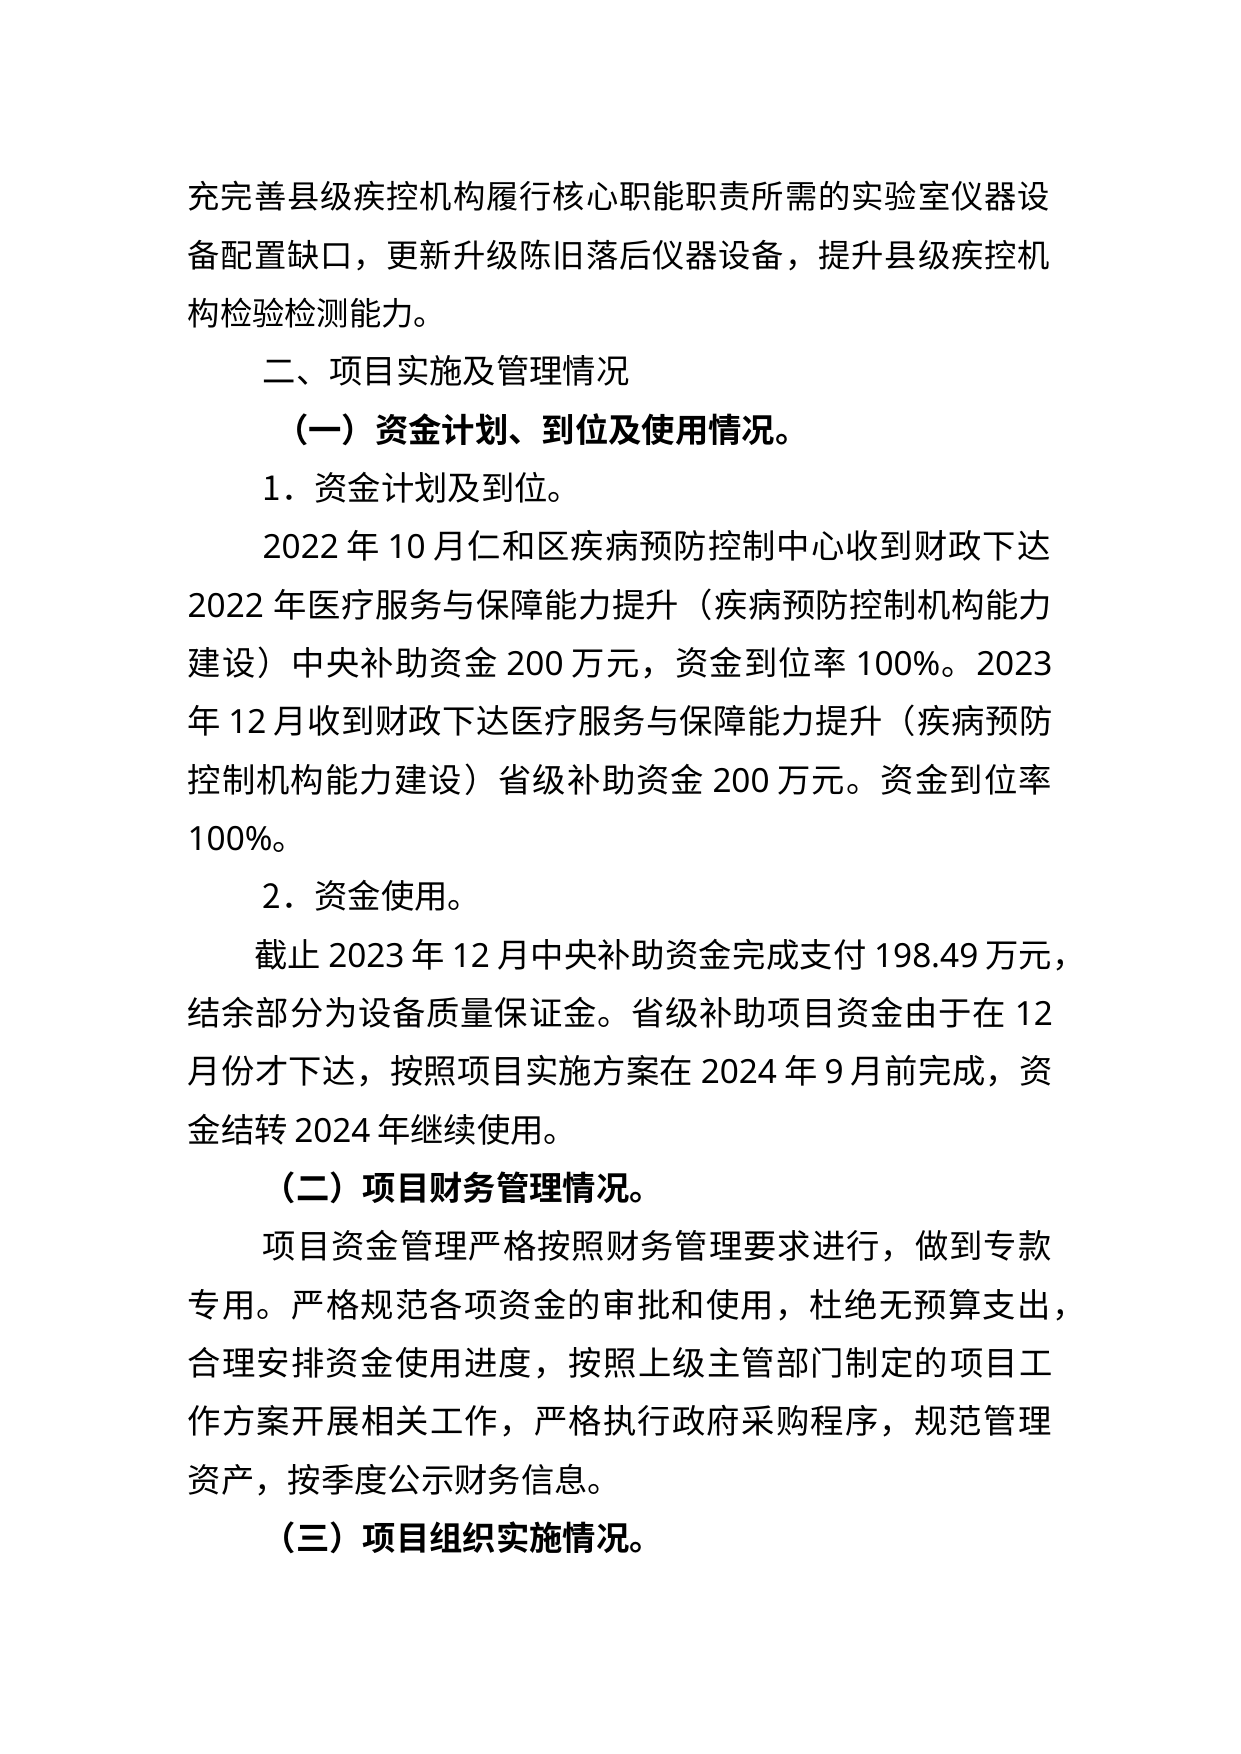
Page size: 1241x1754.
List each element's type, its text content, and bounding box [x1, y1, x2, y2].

text （一）资金计划、到位及使用情况。 [187, 395, 1053, 454]
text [187, 162, 1053, 337]
list 资金使用。 [187, 862, 1053, 920]
text 1．资金计划及到位。 [187, 454, 1053, 512]
text 二、项目实施及管理情况 [187, 337, 1053, 395]
text （三）项目组织实施情况。 [187, 1504, 1053, 1562]
text （二）项目财务管理情况。 [187, 1154, 1053, 1212]
list 截止2023年12月中央补助资金完成支付198.49万元，结余部分为设备质量保证金。省级补助项目资金由于在12月份才下达，按照项目实施方案在2024年9月前完成，资金结转2024年继续使用。 [187, 920, 1053, 1154]
text 项目资金管理严格按照财务管理要求进行，做到专款专用。严格规范各项资金的审批和使用，杜绝无预算支出，合理安排资金使用进度，按照上级主管部门制定的项目工作方案开展相关工作，严格执行政府采购程序，规范管理资产，按季度公示财务信息。 [187, 1212, 1053, 1504]
text 2022年10月仁和区疾病预防控制中心收到财政下达2022 年医疗服务与保障能力提升（疾病预防控制机构能力建设）中央补助资金200万元，资金到位率100%。2023年12月收到财政下达医疗服务与保障能力提升（疾病预防控制机构能力建设）省级补助资金200万元。资金到位率100%。 [187, 512, 1053, 862]
